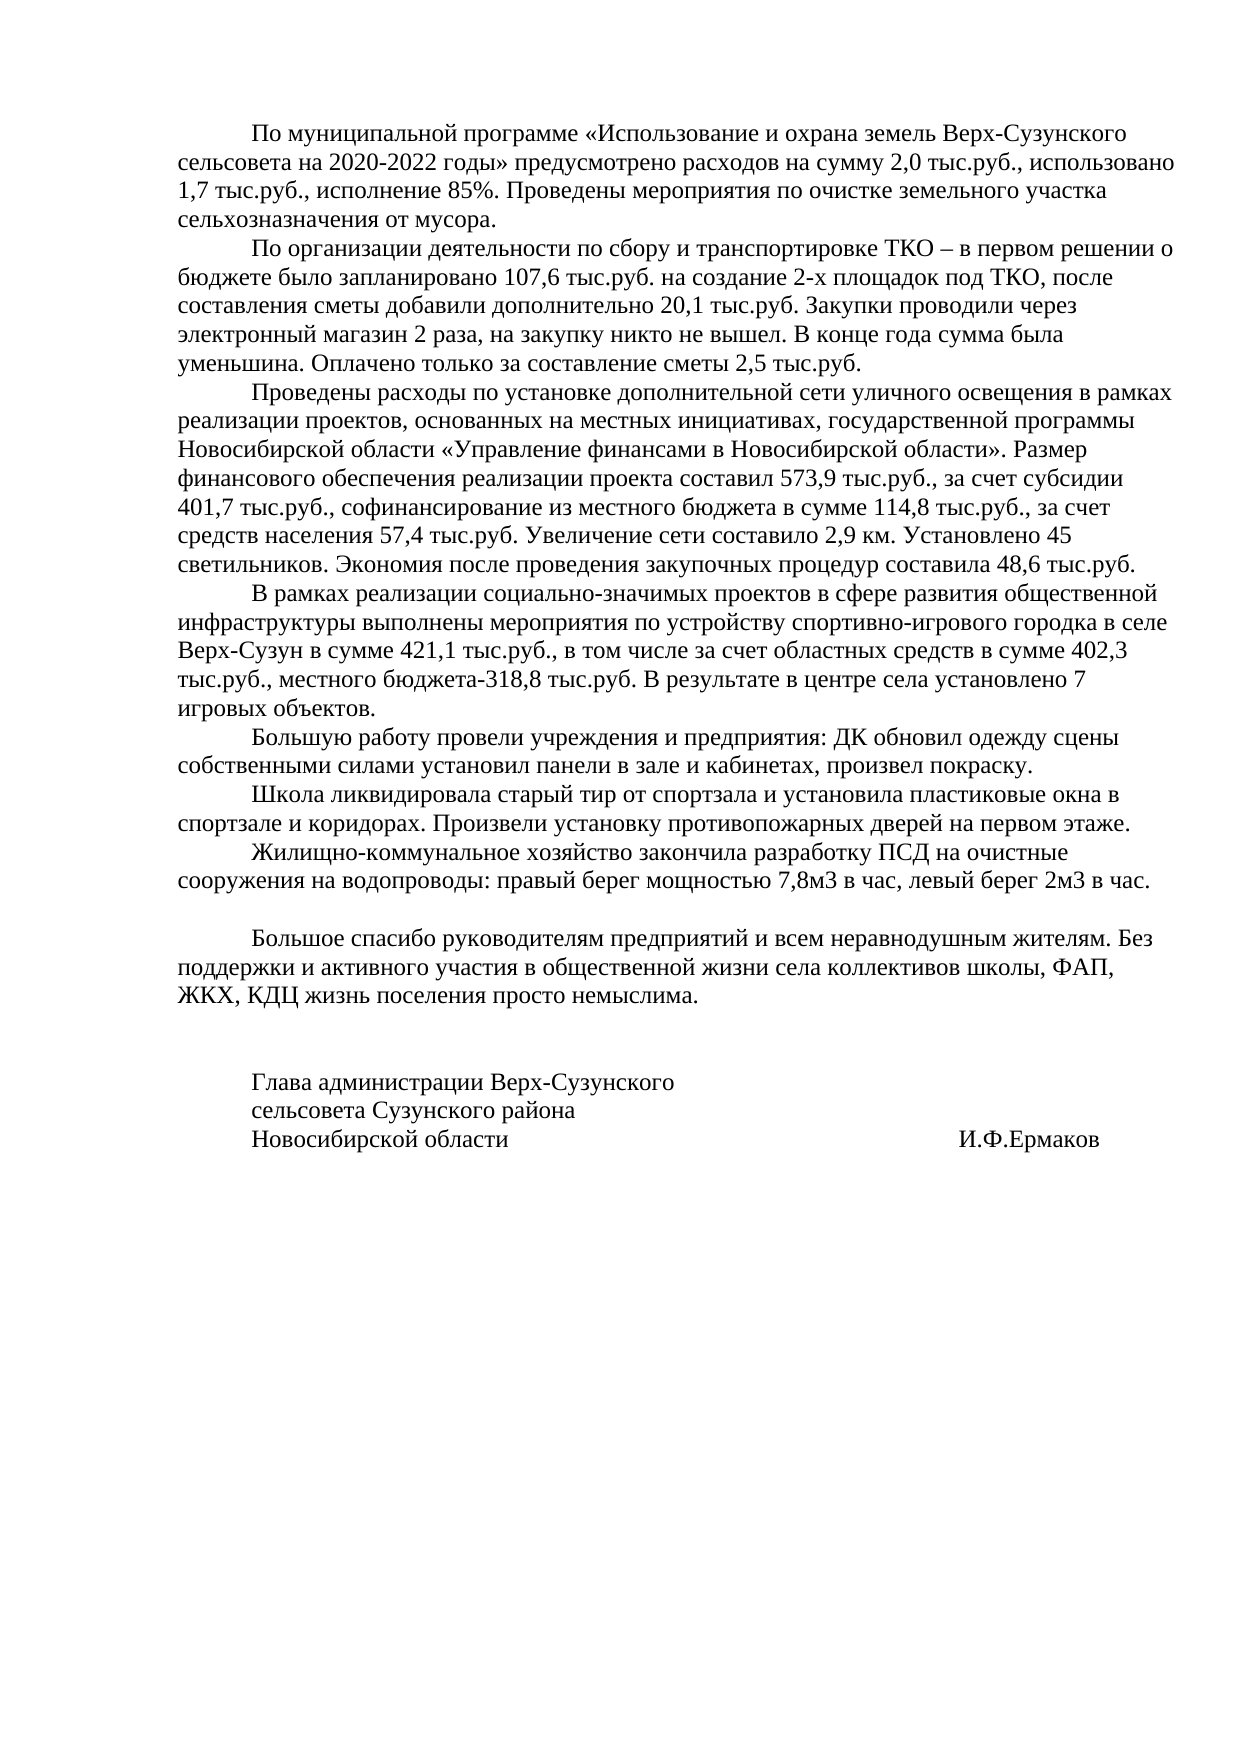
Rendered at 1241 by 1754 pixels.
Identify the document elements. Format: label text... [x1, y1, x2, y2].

text сельсовета Сузунского района [177, 1096, 1181, 1124]
text Глава администрации Верх-Сузунского [177, 1067, 1181, 1096]
text В рамках реализации социально-значимых проектов в сфере развития общественной инфраструктуры выполнены мероприятия по устройству спортивно-игрового городка в селе Верх-Сузун в сумме 421,1 тыс.руб., в том числе за счет областных средств в сумме 402,3 тыс.руб., местного бюджета-318,8 тыс.руб. В результате в центре села установлено 7 игровых объектов. [177, 578, 1181, 722]
text Жилищно-коммунальное хозяйство закончила разработку ПСД на очистные сооружения на водопроводы: правый берег мощностью 7,8м3 в час, левый берег 2м3 в час. [177, 837, 1181, 894]
text По муниципальной программе «Использование и охрана земель Верх-Сузунского сельсовета на 2020-2022 годы» предусмотрено расходов на сумму 2,0 тыс.руб., использовано 1,7 тыс.руб., исполнение 85%. Проведены мероприятия по очистке земельного участка сельхозназначения от мусора. [177, 118, 1181, 233]
text Проведены расходы по установке дополнительной сети уличного освещения в рамках реализации проектов, основанных на местных инициативах, государственной программы Новосибирской области «Управление финансами в Новосибирской области». Размер финансового обеспечения реализации проекта составил 573,9 тыс.руб., за счет субсидии 401,7 тыс.руб., софинансирование из местного бюджета в сумме 114,8 тыс.руб., за счет средств населения 57,4 тыс.руб. Увеличение сети составило 2,9 км. Установлено 45 светильников. Экономия после проведения закупочных процедур составила 48,6 тыс.руб. [177, 377, 1181, 578]
text Большое спасибо руководителям предприятий и всем неравнодушным жителям. Без поддержки и активного участия в общественной жизни села коллективов школы, ФАП, ЖКХ, КДЦ жизнь поселения просто немыслима. [177, 923, 1181, 1009]
text По организации деятельности по сбору и транспортировке ТКО – в первом решении о бюджете было запланировано 107,6 тыс.руб. на создание 2-х площадок под ТКО, после составления сметы добавили дополнительно 20,1 тыс.руб. Закупки проводили через электронный магазин 2 раза, на закупку никто не вышел. В конце года сумма была уменьшина. Оплачено только за составление сметы 2,5 тыс.руб. [177, 233, 1181, 377]
text Школа ликвидировала старый тир от спортзала и установила пластиковые окна в спортзале и коридорах. Произвели установку противопожарных дверей на первом этаже. [177, 779, 1181, 837]
text Большую работу провели учреждения и предприятия: ДК обновил одежду сцены собственными силами установил панели в зале и кабинетах, произвел покраску. [177, 722, 1181, 779]
text Новосибирской области И.Ф.Ермаков [177, 1124, 1181, 1153]
